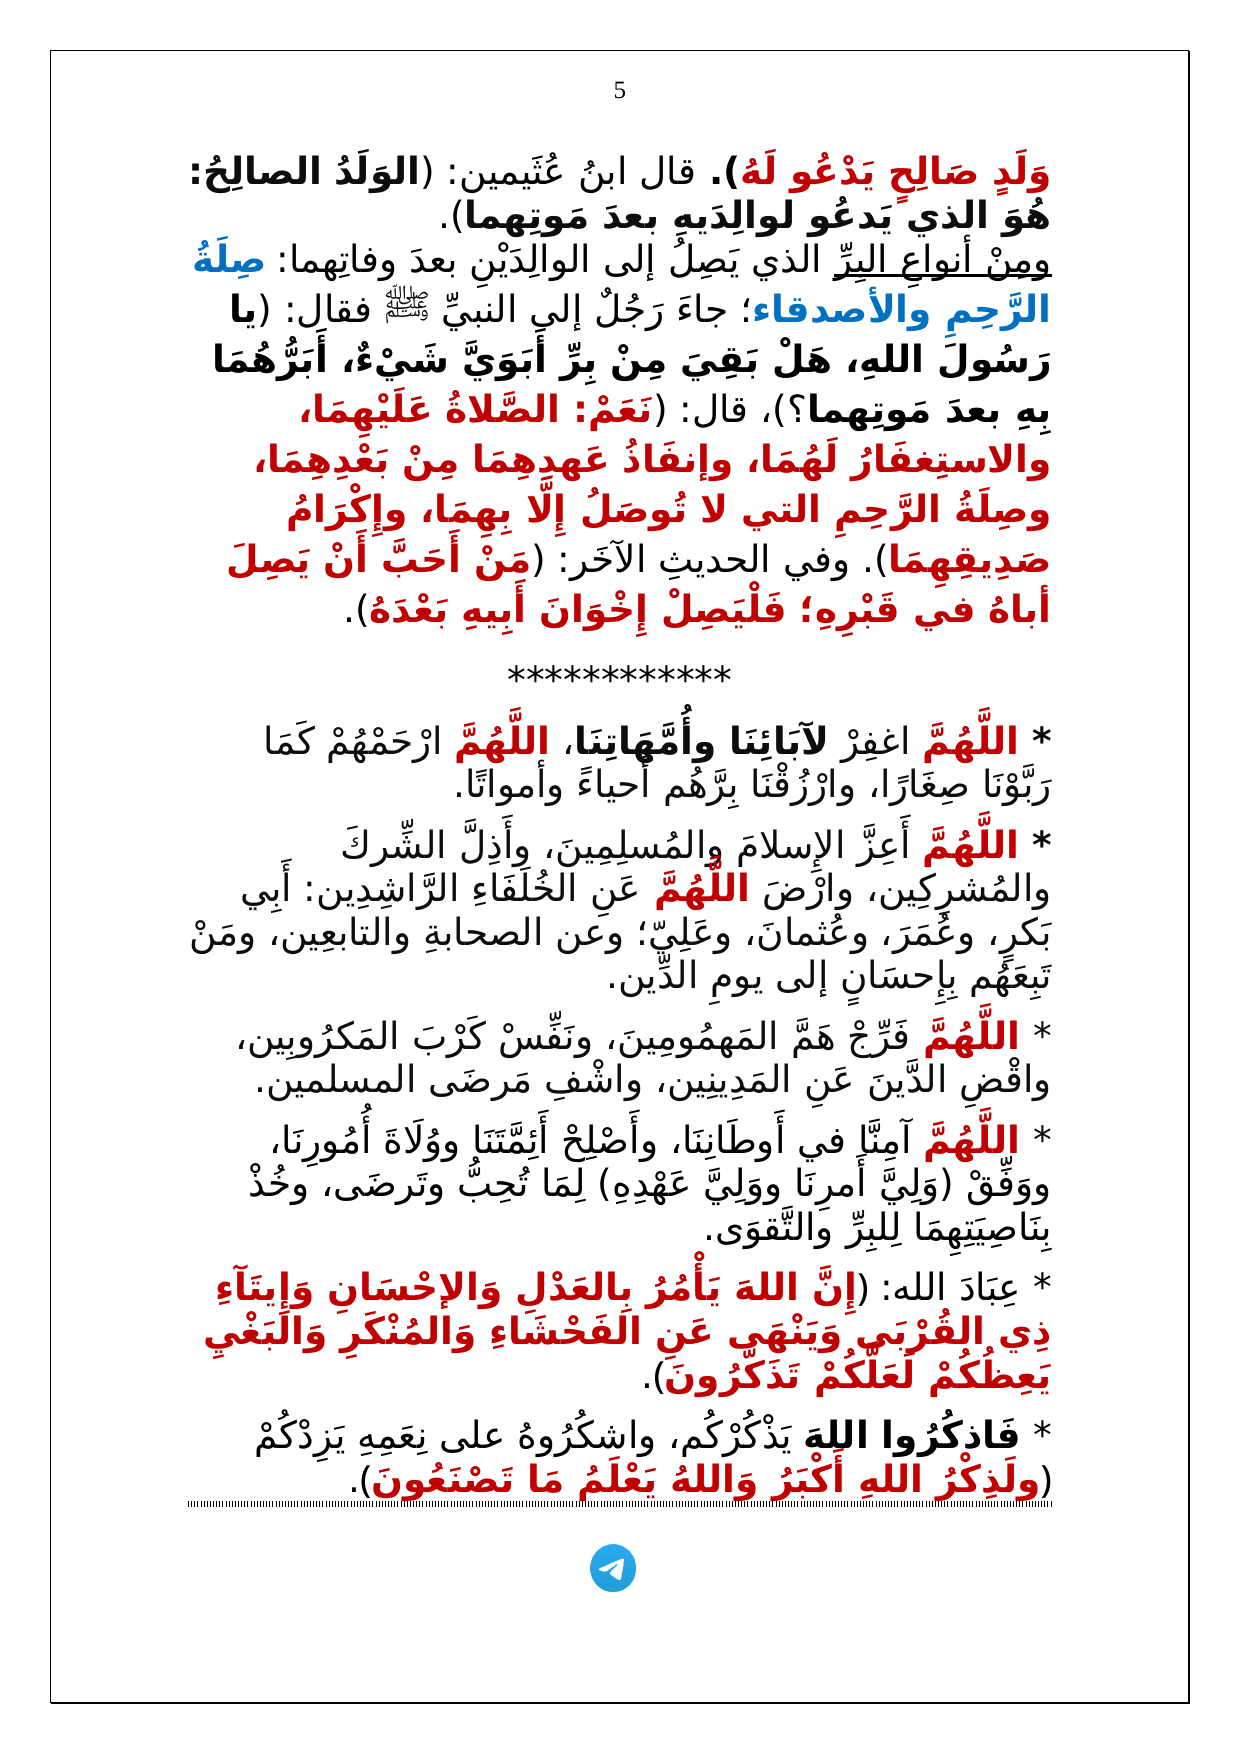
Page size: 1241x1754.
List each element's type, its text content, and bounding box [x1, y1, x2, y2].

picture [590, 1544, 636, 1592]
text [187, 150, 1052, 237]
text * عِبَادَ الله: ﴿إِنَّ اللهَ يَأْمُرُ بِالعَدْلِ وَالإحْسَانِ وَإِيتَآءِ ذِي القُرْبَى وَيَنْهَى عَنِ الفَحْشَاءِ وَالمُنْكَرِ وَالبَغْيِ يَعِظُكُمْ لَعَلَّكُمْ تَذَكَّرُونَ﴾. [187, 1266, 1052, 1397]
text * فَاذكُرُوا اللهَ يَذْكُرْكُم، واشكُرُوهُ على نِعَمِهِ يَزِدْكُمْ ﴿ولَذِكْرُ اللهِ أَكْبَرُ وَاللهُ يَعْلَمُ مَا تَصْنَعُونَ﴾. [187, 1414, 1052, 1507]
text ومِنْ أنواعِ البِرِّ الذي يَصِلُ إلى الوالِدَيْنِ بعدَ وفاتِهما: صِلَةُ الرَّحِمِ والأصدقاء؛ جاءَ رَجُلٌ إلى النبيِّ ﷺ فقال: (يا رَسُولَ اللهِ، هَلْ بَقِيَ مِنْ بِرِّ أَبَوَيَّ شَيْءٌ، أَبَرُّهُمَا بِهِ بعدَ مَوتِهما؟)، قال: (نَعَمْ: الصَّلاةُ عَلَيْهِمَا، والاستِغفَارُ لَهُمَا، وإنفَاذُ عَهدِهِمَا مِنْ بَعْدِهِمَا، وصِلَةُ الرَّحِمِ التي لا تُوصَلُ إِلَّا بِهِمَا، وإِكْرَامُ صَدِيقِهِمَا). وفي الحديثِ الآخَر: (مَنْ أَحَبَّ أَنْ يَصِلَ أباهُ في قَبْرِهِ؛ فَلْيَصِلْ إِخْوَانَ أَبِيهِ بَعْدَهُ). [187, 237, 1052, 632]
text * اللَّهُمَّ أَعِزَّ الإِسلامَ والمُسلِمِينَ، وأَذِلَّ الشِّركَ والمُشرِكِين، وارْضَ اللَّهُمَّ عَنِ الخُلَفَاءِ الرَّاشِدِين: أَبِي بَكرٍ، وعُمَرَ، وعُثمانَ، وعَلِيّ؛ وعن الصحابةِ والتابعِين، ومَنْ تَبِعَهُم بِإِحسَانٍ إلى يومِ الدِّين. [187, 823, 1052, 998]
text ************ [187, 659, 1052, 703]
text * اللَّهُمَّ آمِنَّا في أَوطَانِنَا، وأَصْلِحْ أَئِمَّتَنَا ووُلَاةَ أُمُورِنَا، ووَفِّقْ (وَلِيَّ أَمرِنَا ووَلِيَّ عَهْدِهِ) لِمَا تُحِبُّ وتَرضَى، وخُذْ بِنَاصِيَتِهِمَا لِلبِرِّ والتَّقوَى. [187, 1118, 1052, 1249]
text * اللَّهُمَّ اغفِرْ لآبَائِنَا وأُمَّهَاتِنَا، اللَّهُمَّ ارْحَمْهُمْ كَمَا رَبَّوْنَا صِغَارًا، وارْزُقْنَا بِرَّهُم أَحياءً وأمواتًا. [187, 719, 1052, 807]
text * اللَّهُمَّ فَرِّجْ هَمَّ المَهمُومِينَ، ونَفِّسْ كَرْبَ المَكرُوبِين، واقْضِ الدَّينَ عَنِ المَدِينِين، واشْفِ مَرضَى المسلمين. [187, 1014, 1052, 1102]
